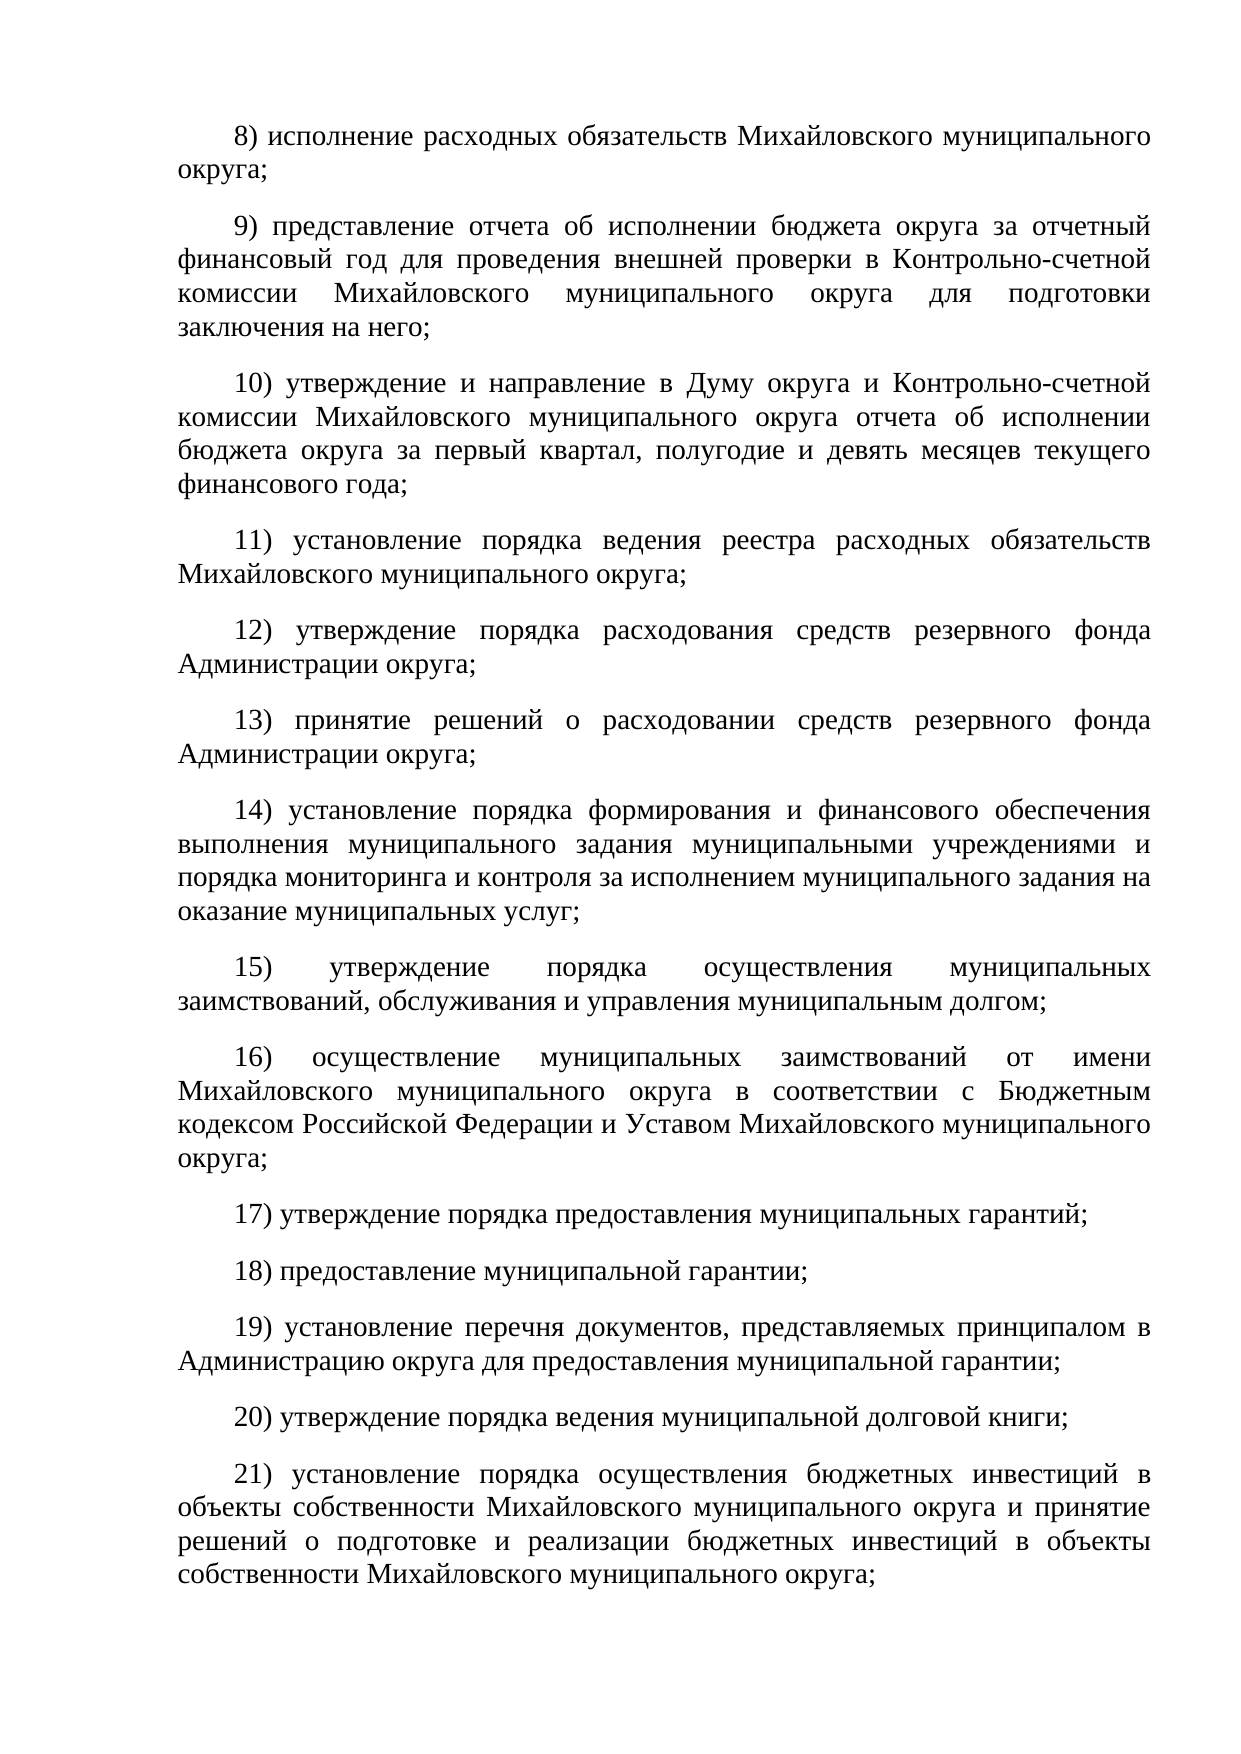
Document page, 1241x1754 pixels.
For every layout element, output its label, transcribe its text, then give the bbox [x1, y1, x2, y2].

text 8) исполнение расходных обязательств Михайловского муниципального округа; [177, 118, 1152, 185]
text 15) утверждение порядка осуществления муниципальных заимствований, обслуживания и управления муниципальным долгом; [177, 949, 1152, 1016]
text 21) установление порядка осуществления бюджетных инвестиций в объекты собственности Михайловского муниципального округа и принятие решений о подготовке и реализации бюджетных инвестиций в объекты собственности Михайловского муниципального округа; [177, 1456, 1152, 1590]
text 11) установление порядка ведения реестра расходных обязательств Михайловского муниципального округа; [177, 522, 1152, 589]
text 13) принятие решений о расходовании средств резервного фонда Администрации округа; [177, 702, 1152, 769]
text 14) установление порядка формирования и финансового обеспечения выполнения муниципального задания муниципальными учреждениями и порядка мониторинга и контроля за исполнением муниципального задания на оказание муниципальных услуг; [177, 792, 1152, 926]
text 19) установление перечня документов, представляемых принципалом в Администрацию округа для предоставления муниципальной гарантии; [177, 1309, 1152, 1376]
text 16) осуществление муниципальных заимствований от имени Михайловского муниципального округа в соответствии с Бюджетным кодексом Российской Федерации и Уставом Михайловского муниципального округа; [177, 1039, 1152, 1173]
text 10) утверждение и направление в Думу округа и Контрольно-счетной комиссии Михайловского муниципального округа отчета об исполнении бюджета округа за первый квартал, полугодие и девять месяцев текущего финансового года; [177, 365, 1152, 499]
text 9) представление отчета об исполнении бюджета округа за отчетный финансовый год для проведения внешней проверки в Контрольно-счетной комиссии Михайловского муниципального округа для подготовки заключения на него; [177, 208, 1152, 342]
text 17) утверждение порядка предоставления муниципальных гарантий; [177, 1196, 1152, 1230]
text 20) утверждение порядка ведения муниципальной долговой книги; [177, 1399, 1152, 1433]
text 18) предоставление муниципальной гарантии; [177, 1253, 1152, 1286]
text 12) утверждение порядка расходования средств резервного фонда Администрации округа; [177, 612, 1152, 679]
